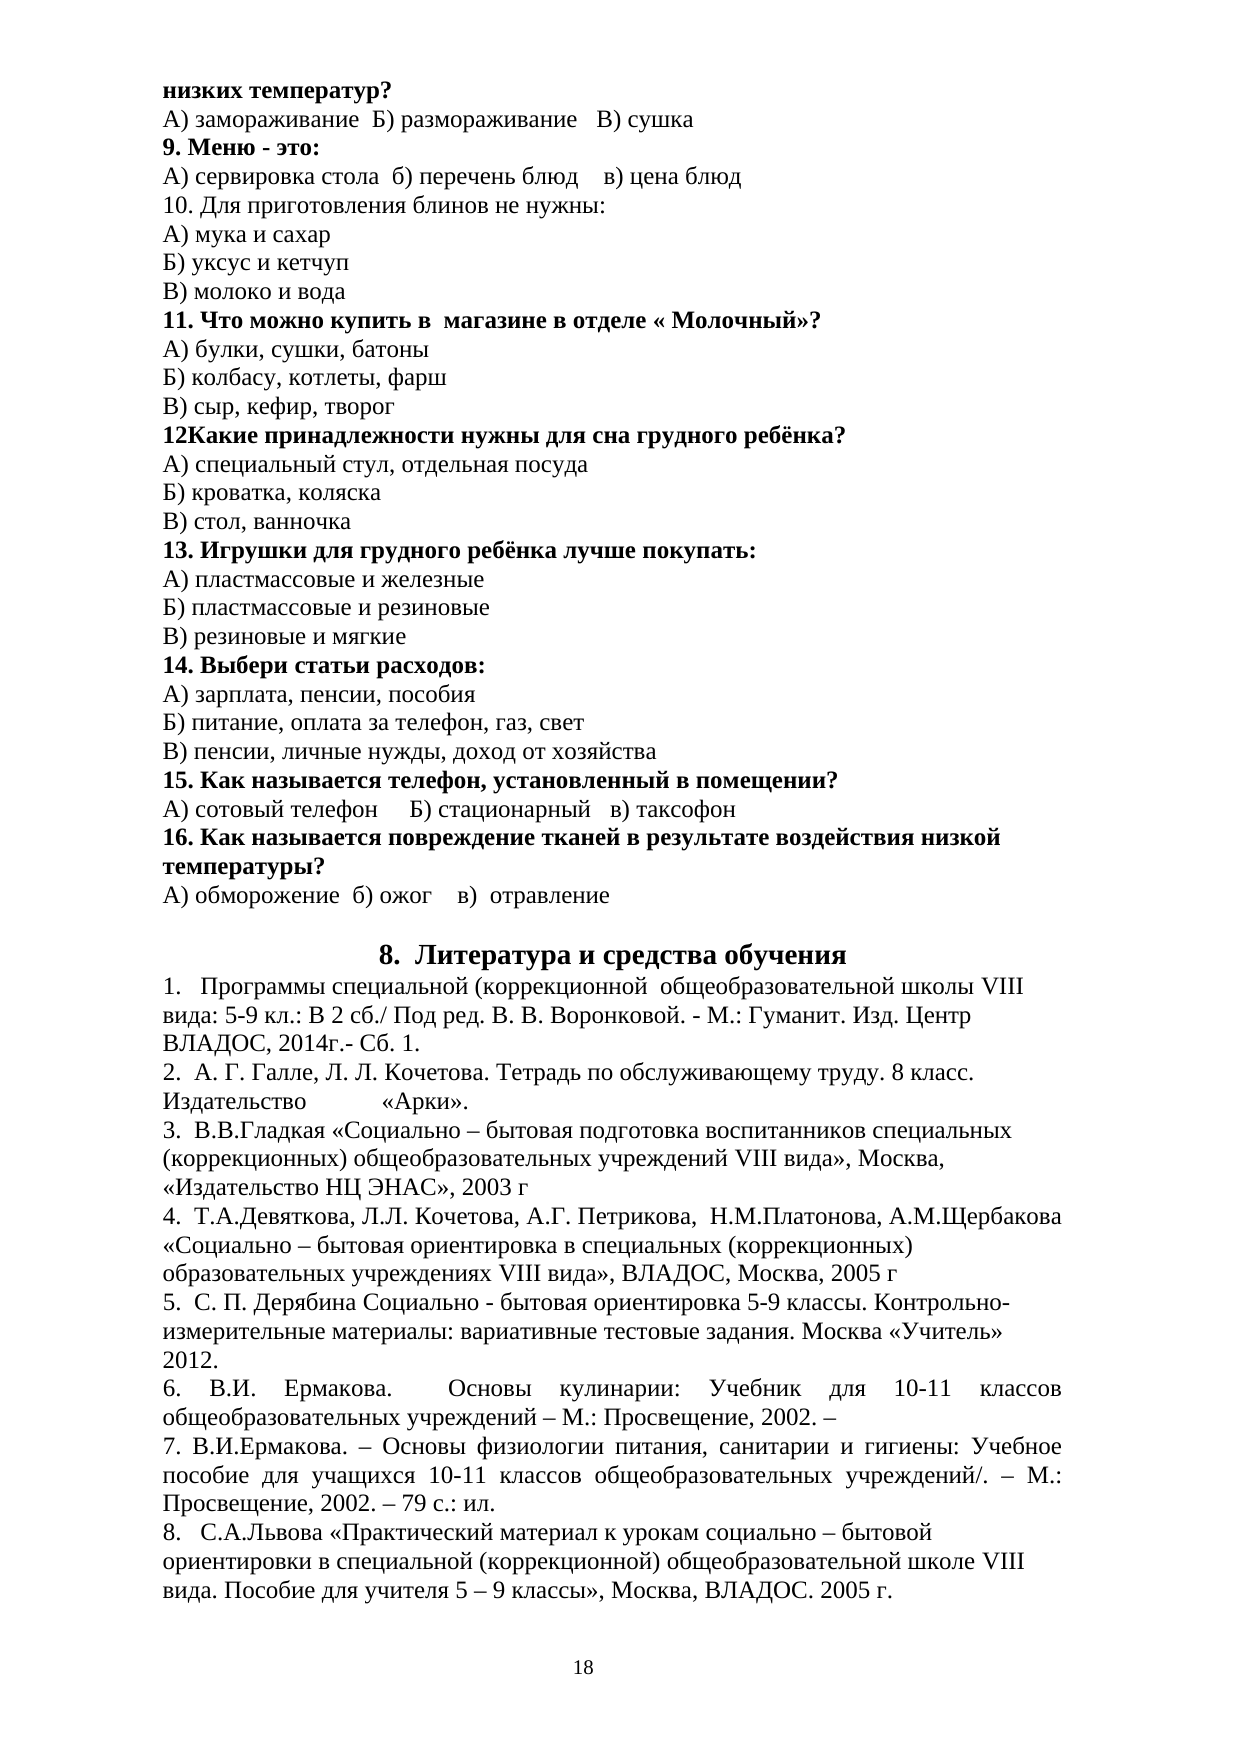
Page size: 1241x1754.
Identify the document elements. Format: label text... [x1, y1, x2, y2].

text А) зарплата, пенсии, пособия [162, 679, 1063, 707]
text В) стол, ванночка [162, 506, 1063, 535]
text 14. Выбери статьи расходов: [162, 650, 1063, 679]
text 11. Что можно купить в магазине в отделе « Молочный»? [162, 305, 1063, 334]
text Б) колбасу, котлеты, фарш [162, 362, 1063, 391]
text В) пенсии, личные нужды, доход от хозяйства [162, 736, 1063, 765]
text 13. Игрушки для грудного ребёнка лучше покупать: [162, 535, 1063, 564]
text А) сервировка стола б) перечень блюд в) цена блюд [162, 161, 1063, 190]
text 12Какие принадлежности нужны для сна грудного ребёнка? [162, 420, 1063, 449]
text А) пластмассовые и железные [162, 564, 1063, 592]
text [162, 75, 1063, 104]
text 2. А. Г. Галле, Л. Л. Кочетова. Тетрадь по обслуживающему труду. 8 класс. Издательство «Арки». [162, 1057, 1063, 1115]
text В) резиновые и мягкие [162, 621, 1063, 650]
text 6. В.И. Ермакова. Основы кулинарии: Учебник для 10-11 классов общеобразовательных учреждений – М.: Просвещение, 2002. – [162, 1373, 1063, 1431]
text А) мука и сахар [162, 219, 1063, 247]
text Б) пластмассовые и резиновые [162, 592, 1063, 621]
text 8. С.А.Львова «Практический материал к урокам социально – бытовой ориентировки в специальной (коррекционной) общеобразовательной школе VIII вида. Пособие для учителя 5 – 9 классы», Москва, ВЛАДОС. . [162, 1517, 1063, 1603]
text В) сыр, кефир, творог [162, 391, 1063, 420]
text 5. С. П. Дерябина Социально - бытовая ориентировка 5-9 классы. Контрольно- измерительные материалы: вариативные тестовые задания. Москва «Учитель» 2012. [162, 1287, 1063, 1373]
text Б) кроватка, коляска [162, 477, 1063, 506]
text 16. Как называется повреждение тканей в результате воздействия низкой температуры? [162, 822, 1063, 880]
text Б) питание, оплата за телефон, газ, свет [162, 707, 1063, 736]
text 4. Т.А.Девяткова, Л.Л. Кочетова, А.Г. Петрикова, Н.М.Платонова, А.М.Щербакова «Социально – бытовая ориентировка в специальных (коррекционных) образовательных учреждениях VIII вида», ВЛАДОС, Москва, [162, 1201, 1063, 1287]
text 10. Для приготовления блинов не нужны: [162, 190, 1063, 219]
text 15. Как называется телефон, установленный в помещении? [162, 765, 1063, 794]
text 3. В.В.Гладкая «Социально – бытовая подготовка воспитанников специальных (коррекционных) общеобразовательных учреждений VIII вида», Москва, «Издательство НЦ ЭНАС», [162, 1115, 1063, 1201]
text 9. Меню - это: [162, 132, 1063, 161]
text В) молоко и вода [162, 276, 1063, 305]
text Б) уксус и кетчуп [162, 247, 1063, 276]
text А) обморожение б) ожог в) отравление [162, 880, 1063, 909]
text 8. Литература и средства обучения [118, 937, 1063, 971]
text А) замораживание Б) размораживание В) сушка [162, 104, 1063, 132]
text 1. Программы специальной (коррекционной общеобразовательной школы VIII вида: 5-9 кл.: В 2 сб./ Под ред. В. В. Воронковой. - М.: Гуманит. Изд. Центр ВЛАДОС, 2014г.- Сб. 1. [162, 971, 1063, 1057]
text 7. В.И.Ермакова. – Основы физиологии питания, санитарии и гигиены: Учебное пособие для учащихся 10-11 классов общеобразовательных учреждений/. – М.: Просвещение, 2002. – 79 с.: ил. [162, 1431, 1063, 1517]
text А) булки, сушки, батоны [162, 334, 1063, 362]
text А) специальный стул, отдельная посуда [162, 449, 1063, 477]
text А) сотовый телефон Б) стационарный в) таксофон [162, 794, 1063, 822]
